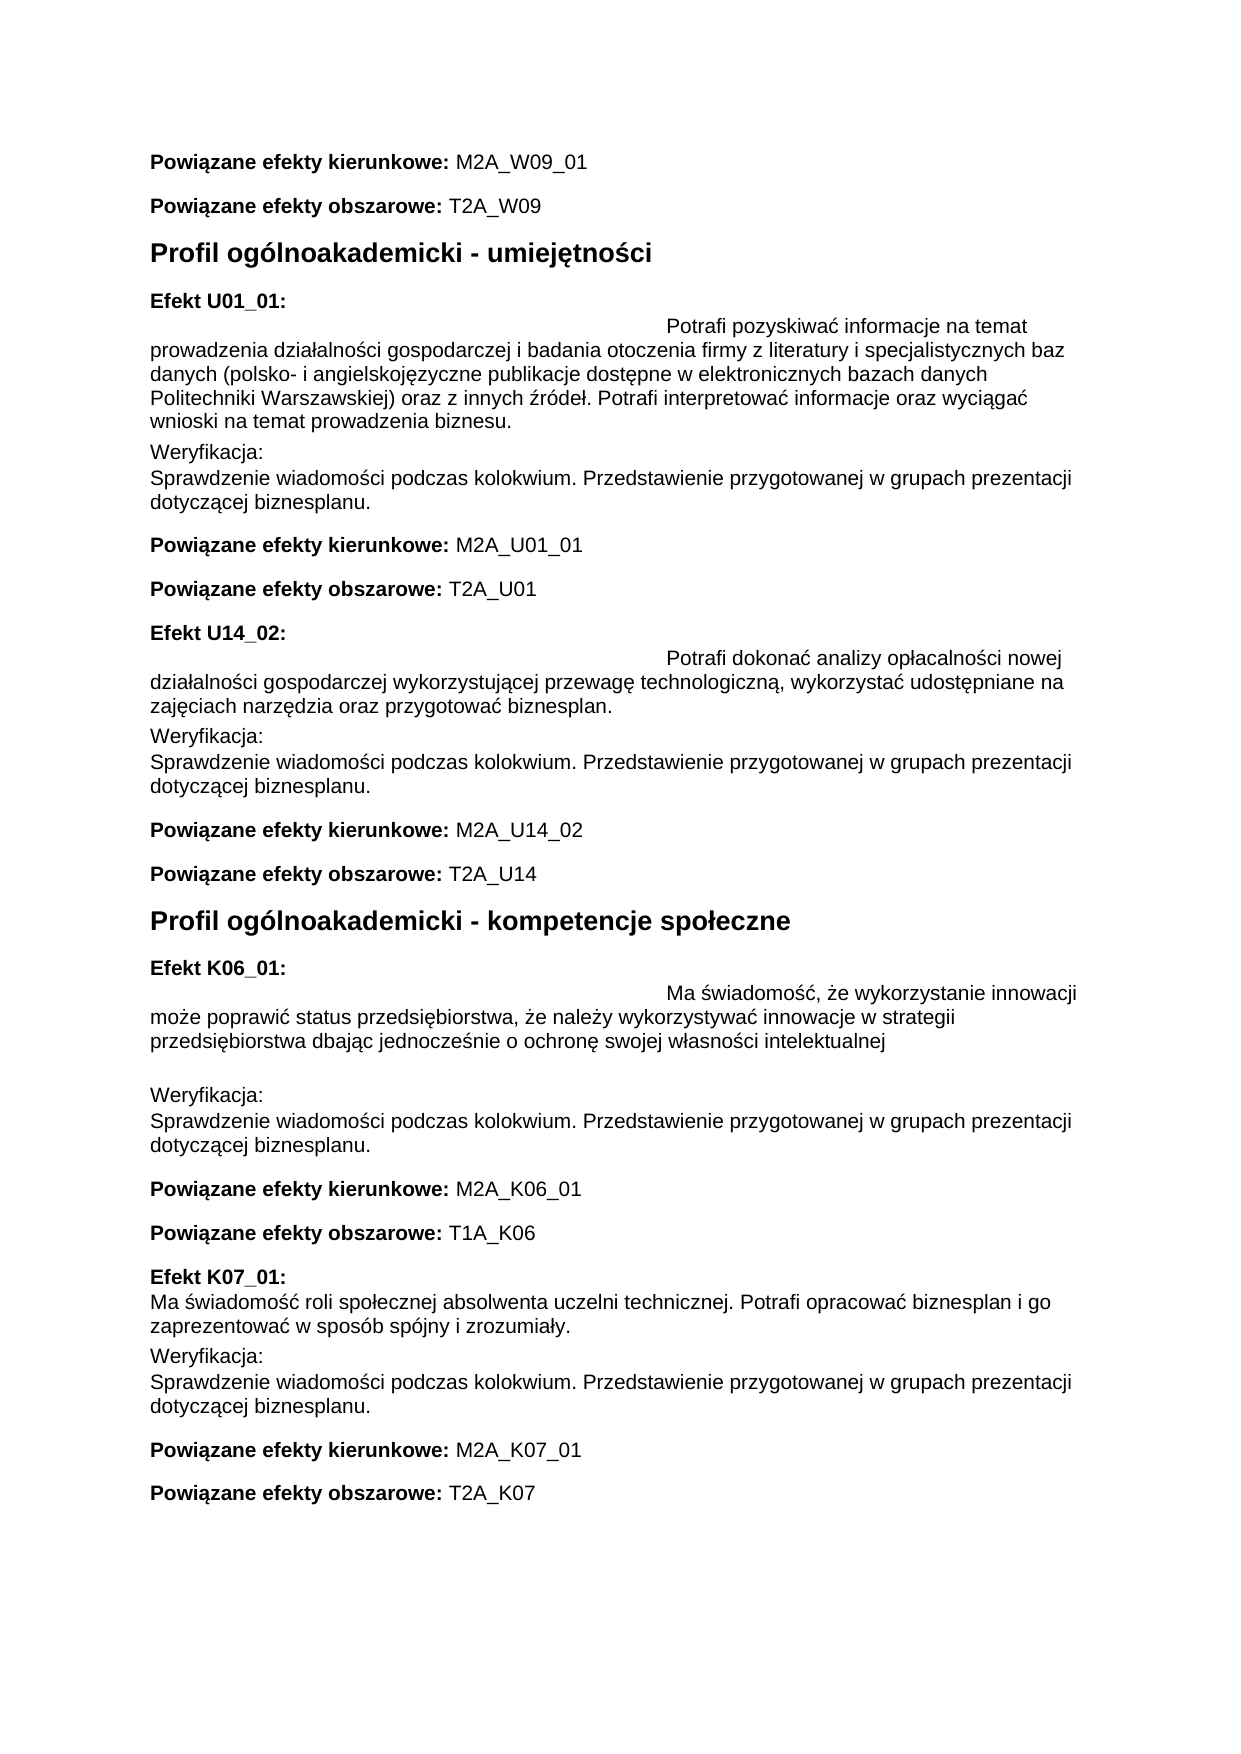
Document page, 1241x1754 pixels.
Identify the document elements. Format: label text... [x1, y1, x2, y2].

text Weryfikacja: [150, 1344, 1090, 1368]
subtitle Profil ogólnoakademicki - umiejętności [150, 237, 1090, 269]
text Powiązane efekty obszarowe: T2A_K07 [150, 1481, 1090, 1505]
text Powiązane efekty kierunkowe: M2A_K06_01 [150, 1177, 1090, 1201]
text Sprawdzenie wiadomości podczas kolokwium. Przedstawienie przygotowanej w grupach prezentacji dotyczącej biznesplanu. [150, 750, 1090, 798]
text Sprawdzenie wiadomości podczas kolokwium. Przedstawienie przygotowanej w grupach prezentacji dotyczącej biznesplanu. [150, 1370, 1090, 1418]
text Efekt K06_01: [150, 956, 1090, 980]
text Weryfikacja: [150, 1083, 1090, 1107]
text Powiązane efekty obszarowe: T1A_K06 [150, 1221, 1090, 1245]
text Ma świadomość, że wykorzystanie innowacji może poprawić status przedsiębiorstwa, że należy wykorzystywać innowacje w strategii przedsiębiorstwa dbając jednocześnie o ochronę swojej własności intelektualnej [150, 981, 1090, 1077]
text Powiązane efekty kierunkowe: M2A_U01_01 [150, 533, 1090, 557]
text Potrafi pozyskiwać informacje na temat prowadzenia działalności gospodarczej i badania otoczenia firmy z literatury i specjalistycznych baz danych (polsko- i angielskojęzyczne publikacje dostępne w elektronicznych bazach danych Politechniki Warszawskiej) oraz z innych źródeł. Potrafi interpretować informacje oraz wyciągać wnioski na temat prowadzenia biznesu. [150, 313, 1090, 433]
text Efekt U14_02: [150, 621, 1090, 645]
text Powiązane efekty kierunkowe: M2A_W09_01 [150, 150, 1090, 174]
text Potrafi dokonać analizy opłacalności nowej działalności gospodarczej wykorzystującej przewagę technologiczną, wykorzystać udostępniane na zajęciach narzędzia oraz przygotować biznesplan. [150, 646, 1090, 718]
subtitle Profil ogólnoakademicki - kompetencje społeczne [150, 905, 1090, 936]
text Ma świadomość roli społecznej absolwenta uczelni technicznej. Potrafi opracować biznesplan i go zaprezentować w sposób spójny i zrozumiały. [150, 1289, 1090, 1337]
text Efekt U01_01: [150, 288, 1090, 312]
text Powiązane efekty kierunkowe: M2A_U14_02 [150, 818, 1090, 842]
text Powiązane efekty obszarowe: T2A_W09 [150, 194, 1090, 218]
text Powiązane efekty obszarowe: T2A_U14 [150, 861, 1090, 885]
text Sprawdzenie wiadomości podczas kolokwium. Przedstawienie przygotowanej w grupach prezentacji dotyczącej biznesplanu. [150, 466, 1090, 513]
text Weryfikacja: [150, 724, 1090, 748]
text Weryfikacja: [150, 439, 1090, 463]
text Powiązane efekty kierunkowe: M2A_K07_01 [150, 1437, 1090, 1461]
text Powiązane efekty obszarowe: T2A_U01 [150, 577, 1090, 601]
text Sprawdzenie wiadomości podczas kolokwium. Przedstawienie przygotowanej w grupach prezentacji dotyczącej biznesplanu. [150, 1109, 1090, 1157]
text Efekt K07_01: [150, 1264, 1090, 1288]
